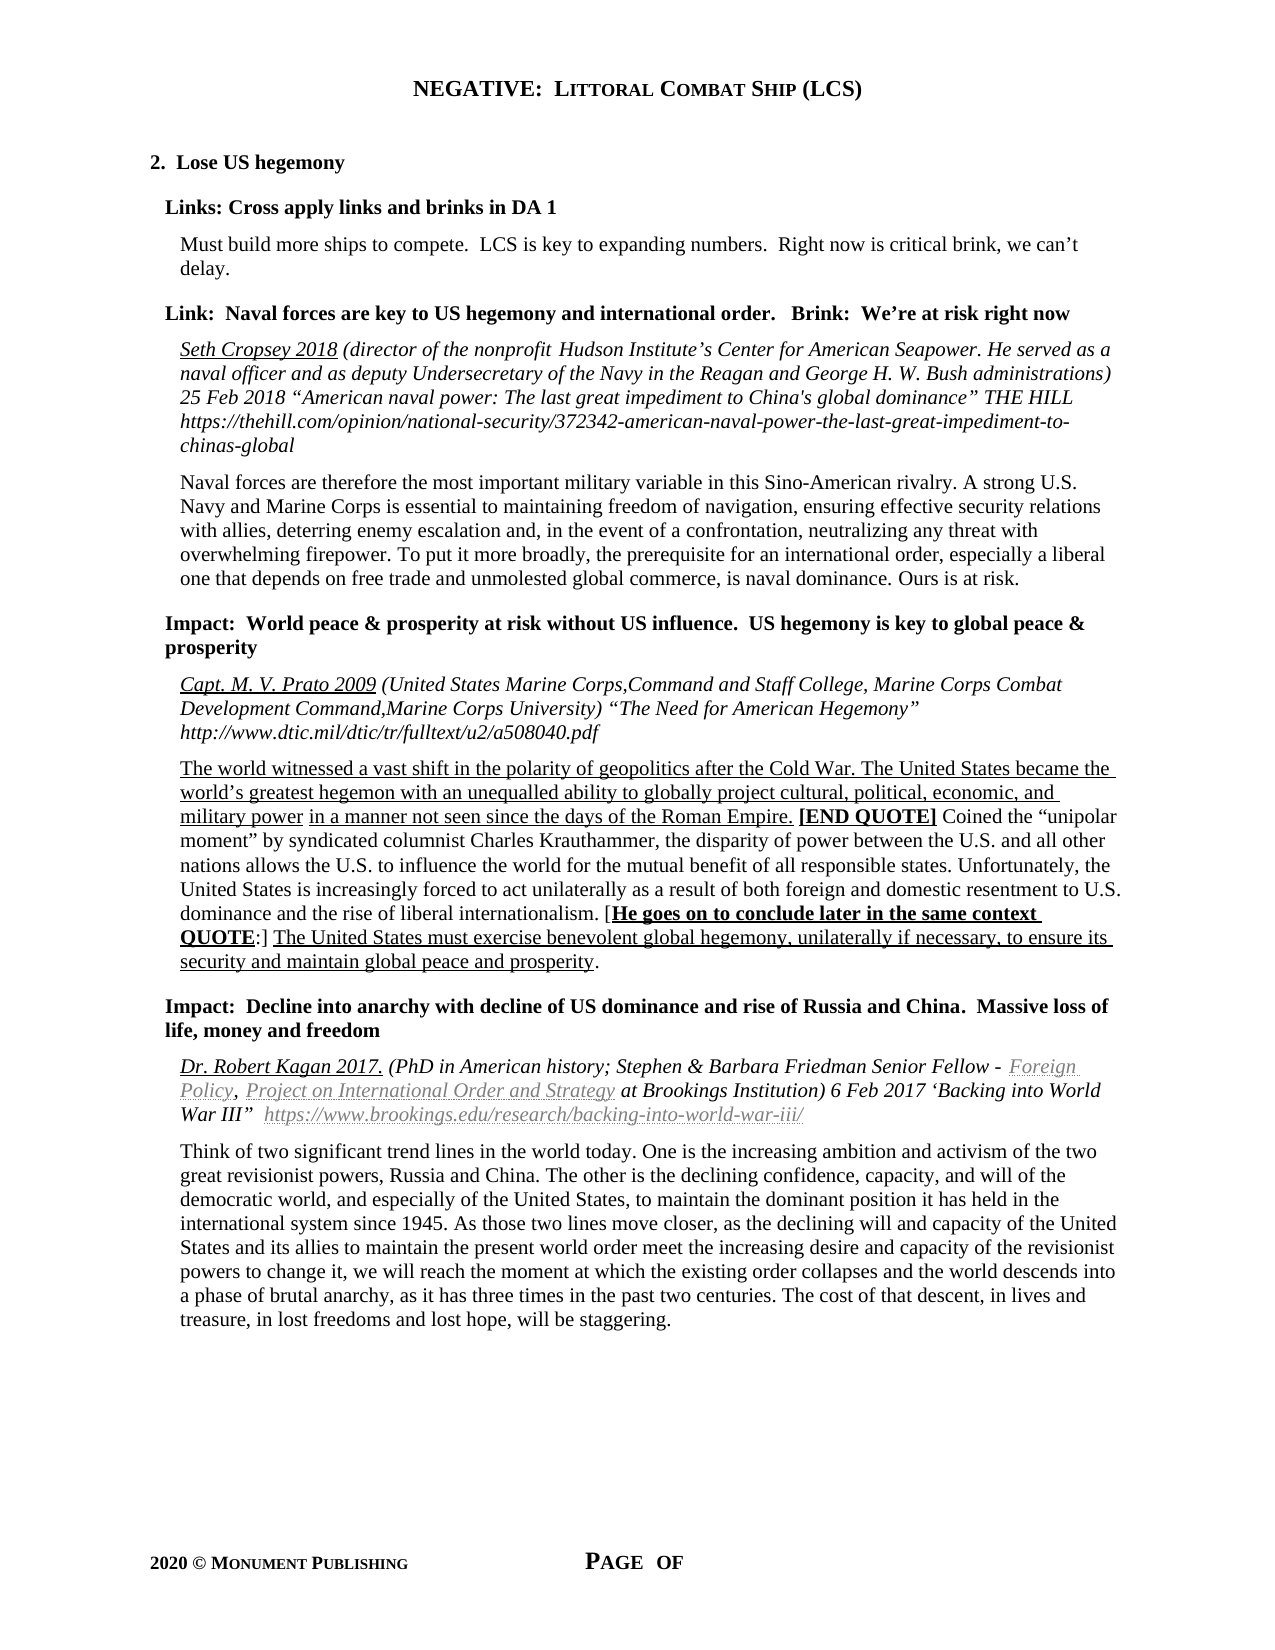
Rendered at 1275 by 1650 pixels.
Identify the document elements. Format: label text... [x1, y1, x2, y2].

text Think of two significant trend lines in the world today. One is the increasing ambition and activism of the two great revisionist powers, Russia and China. The other is the declining confidence, capacity, and will of the democratic world, and especially of the United States, to maintain the dominant position it has held in the international system since 1945. As those two lines move closer, as the declining will and capacity of the United States and its allies to maintain the present world order meet the increasing desire and capacity of the revisionist powers to change it, we will reach the moment at which the existing order collapses and the world descends into a phase of brutal anarchy, as it has three times in the past two centuries. The cost of that descent, in lives and treasure, in lost freedoms and lost hope, will be staggering. [180, 1139, 1125, 1331]
text 2. Lose US hegemony [150, 150, 1125, 174]
text Must build more ships to compete. LCS is key to expanding numbers. Right now is critical brink, we can’t delay. [180, 231, 1125, 279]
text Seth Cropsey 2018 (director of the nonprofit Hudson Institute’s Center for American Seapower. He served as a naval officer and as deputy Undersecretary of the Navy in the Reagan and George H. W. Bush administrations) 25 Feb 2018 “American naval power: The last great impediment to China's global dominance” THE HILL https://thehill.com/opinion/national-security/372342-american-naval-power-the-last-great-impediment-to-chinas-global [180, 337, 1125, 457]
text Impact: Decline into anarchy with decline of US dominance and rise of Russia and China. Massive loss of life, money and freedom [165, 994, 1125, 1042]
text Links: Cross apply links and brinks in DA 1 [165, 195, 1125, 219]
text Naval forces are therefore the most important military variable in this Sino-American rivalry. A strong U.S. Navy and Marine Corps is essential to maintaining freedom of navigation, ensuring effective security relations with allies, deterring enemy escalation and, in the event of a confrontation, neutralizing any threat with overwhelming firepower. To put it more broadly, the prerequisite for an international order, especially a liberal one that depends on free trade and unmolested global commerce, is naval dominance. Ours is at risk. [180, 470, 1125, 590]
text Impact: World peace & prosperity at risk without US influence. US hegemony is key to global peace & prosperity [165, 611, 1125, 659]
text Link: Naval forces are key to US hegemony and international order. Brink: We’re at risk right now [165, 300, 1125, 324]
text Capt. M. V. Prato 2009 (United States Marine Corps,Command and Staff College, Marine Corps Combat Development Command,Marine Corps University) “The Need for American Hegemony” http://www.dtic.mil/dtic/tr/fulltext/u2/a508040.pdf [180, 672, 1125, 744]
text Dr. Robert Kagan 2017. (PhD in American history; Stephen & Barbara Friedman Senior Fellow - Foreign Policy, Project on International Order and Strategy at Brookings Institution) 6 Feb 2017 ‘Backing into World War III” https://www.brookings.edu/research/backing-into-world-war-iii/ [180, 1054, 1125, 1126]
text The world witnessed a vast shift in the polarity of geopolitics after the Cold War. The United States became the world’s greatest hegemon with an unequalled ability to globally project cultural, political, economic, and military power in a manner not seen since the days of the Roman Empire. [END QUOTE] Coined the “unipolar moment” by syndicated columnist Charles Krauthammer, the disparity of power between the U.S. and all other nations allows the U.S. to influence the world for the mutual benefit of all responsible states. Unfortunately, the United States is increasingly forced to act unilaterally as a result of both foreign and domestic resentment to U.S. dominance and the rise of liberal internationalism. [He goes on to conclude later in the same context QUOTE:] The United States must exercise benevolent global hegemony, unilaterally if necessary, to ensure its security and maintain global peace and prosperity. [180, 756, 1125, 973]
